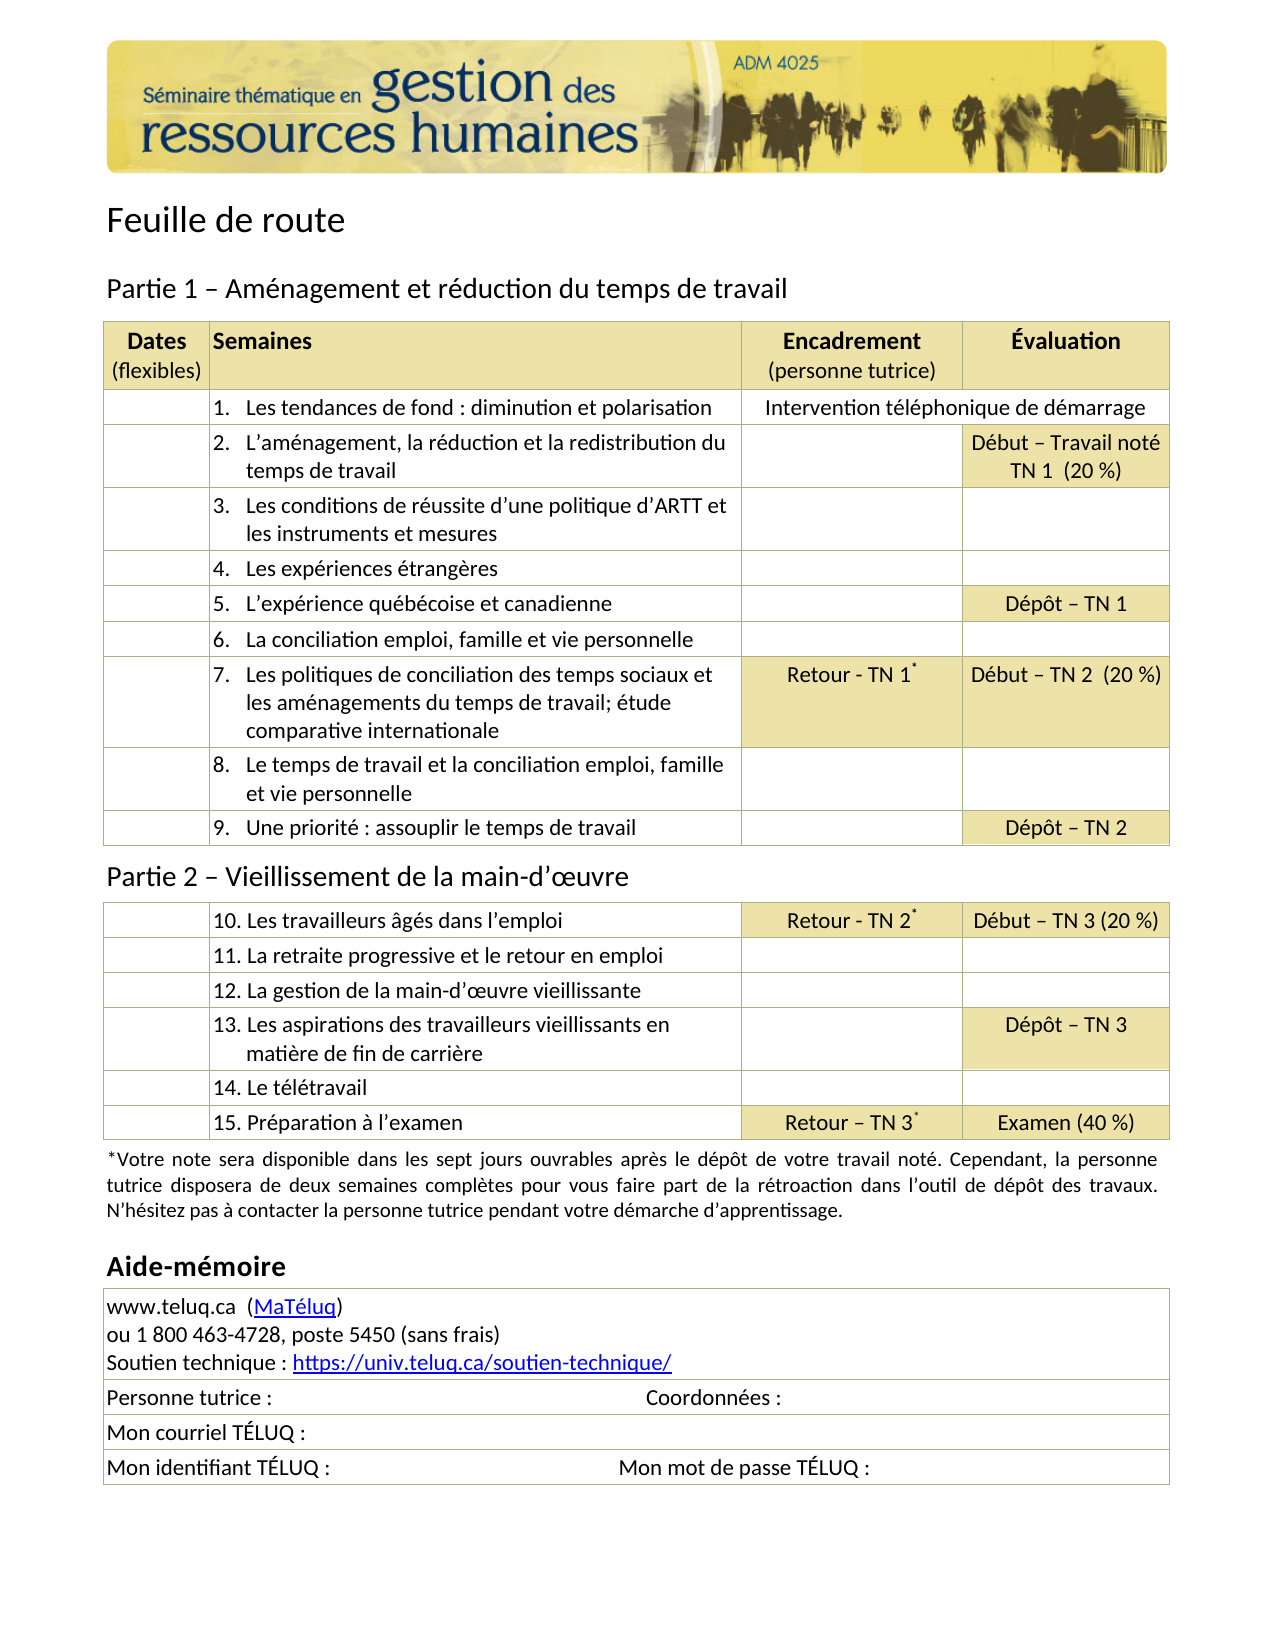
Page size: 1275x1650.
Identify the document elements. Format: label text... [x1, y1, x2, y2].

table_cell [742, 811, 962, 844]
table_header 10. Les travailleurs âgés dans l’emploi [210, 903, 741, 937]
table_cell [963, 622, 1169, 656]
table_cell [742, 1008, 962, 1069]
table_cell Retour – TN 3* [742, 1106, 962, 1139]
table_cell [963, 973, 1169, 1007]
table_cell [104, 551, 209, 585]
table_header www.teluq.ca (MaTéluq) ou 1 800 463-4728, poste 5450 (sans frais) Soutien technique : https://univ.teluq.ca/soutien-technique/ [104, 1289, 1169, 1379]
table_cell Début – Travail noté TN 1 (20 %) [963, 425, 1169, 487]
table_cell Évaluation [963, 322, 1169, 389]
table_cell [104, 586, 209, 621]
table_cell 11. La retraite progressive et le retour en emploi [210, 938, 741, 972]
table_cell Dépôt – TN 2 [963, 811, 1169, 844]
table_header Retour - TN 2* [742, 903, 962, 937]
table_cell [742, 973, 962, 1007]
table_cell Examen (40 %) [963, 1106, 1169, 1139]
table_cell Intervention téléphonique de démarrage [742, 390, 1169, 424]
table_cell [104, 622, 209, 656]
table_cell 1. Les tendances de fond : diminution et polarisation [210, 390, 741, 424]
table_cell Retour - TN 1* [742, 657, 962, 747]
table_cell [104, 657, 209, 747]
table_cell [963, 1071, 1169, 1104]
table_cell [742, 938, 962, 972]
table_cell 4. Les expériences étrangères [210, 551, 741, 585]
table_header [104, 903, 209, 937]
table_cell [742, 1071, 962, 1104]
table_cell 9. Une priorité : assouplir le temps de travail [210, 811, 741, 844]
table_cell Semaines [210, 322, 741, 389]
table_cell Personne tutrice : Coordonnées : [104, 1380, 1169, 1414]
table_header Partie 1 – Aménagement et réduction du temps de travail [104, 267, 1169, 321]
table_cell [742, 586, 962, 621]
text *Votre note sera disponible dans les sept jours ouvrables après le dépôt de votre travail noté. Cependant, la personne tutrice disposera de deux semaines complètes pour vous faire part de la rétroaction dans l’outil de dépôt des travaux. N’hésitez pas à contacter la personne tutrice pendant votre démarche d’apprentissage. [106, 1147, 1160, 1223]
table_cell 6. La conciliation emploi, famille et vie personnelle [210, 622, 741, 656]
table_cell [742, 748, 962, 809]
table_cell 8. Le temps de travail et la conciliation emploi, famille et vie personnelle [210, 748, 741, 809]
table_cell [104, 390, 209, 424]
table_cell 14. Le télétravail [210, 1071, 741, 1104]
table_cell [104, 748, 209, 809]
table_cell 7. Les politiques de conciliation des temps sociaux et les aménagements du temps de travail; étude comparative internationale [210, 657, 741, 747]
text Feuille de route [106, 196, 1169, 242]
table_cell [963, 938, 1169, 972]
table_cell [104, 1106, 209, 1139]
table_cell [104, 938, 209, 972]
table_header Début – TN 3 (20 %) [963, 903, 1169, 937]
table_cell [104, 1008, 209, 1069]
table_cell [742, 551, 962, 585]
table_cell [104, 973, 209, 1007]
table_cell 3. Les conditions de réussite d’une politique d’ARTT et les instruments et mesures [210, 488, 741, 550]
table_cell Dépôt – TN 3 [963, 1008, 1169, 1069]
table_cell 5. L’expérience québécoise et canadienne [210, 586, 741, 621]
table_cell [742, 488, 962, 550]
table_cell [104, 811, 209, 844]
table_cell [104, 425, 209, 487]
table_cell Début – TN 2 (20 %) [963, 657, 1169, 747]
subtitle Aide-mémoire [106, 1248, 1169, 1283]
table_cell Dates (flexibles) [104, 322, 209, 389]
picture [106, 40, 1167, 174]
table_cell Mon courriel TÉLUQ : [104, 1415, 1169, 1449]
table_cell 2. L’aménagement, la réduction et la redistribution du temps de travail [210, 425, 741, 487]
text Partie 2 – Vieillissement de la main-d’œuvre [106, 858, 1169, 894]
table_cell [104, 1071, 209, 1104]
table_cell Dépôt – TN 1 [963, 586, 1169, 621]
table_cell Mon identifiant TÉLUQ : Mon mot de passe TÉLUQ : [104, 1450, 1169, 1484]
table_cell Encadrement (personne tutrice) [742, 322, 962, 389]
table_cell [104, 488, 209, 550]
table_cell 15. Préparation à l’examen [210, 1106, 741, 1139]
table_cell [742, 425, 962, 487]
table_cell [742, 622, 962, 656]
table_cell [963, 748, 1169, 809]
table_cell 12. La gestion de la main-d’œuvre vieillissante [210, 973, 741, 1007]
table_cell [963, 551, 1169, 585]
table_cell 13. Les aspirations des travailleurs vieillissants en matière de fin de carrière [210, 1008, 741, 1069]
table_cell [963, 488, 1169, 550]
